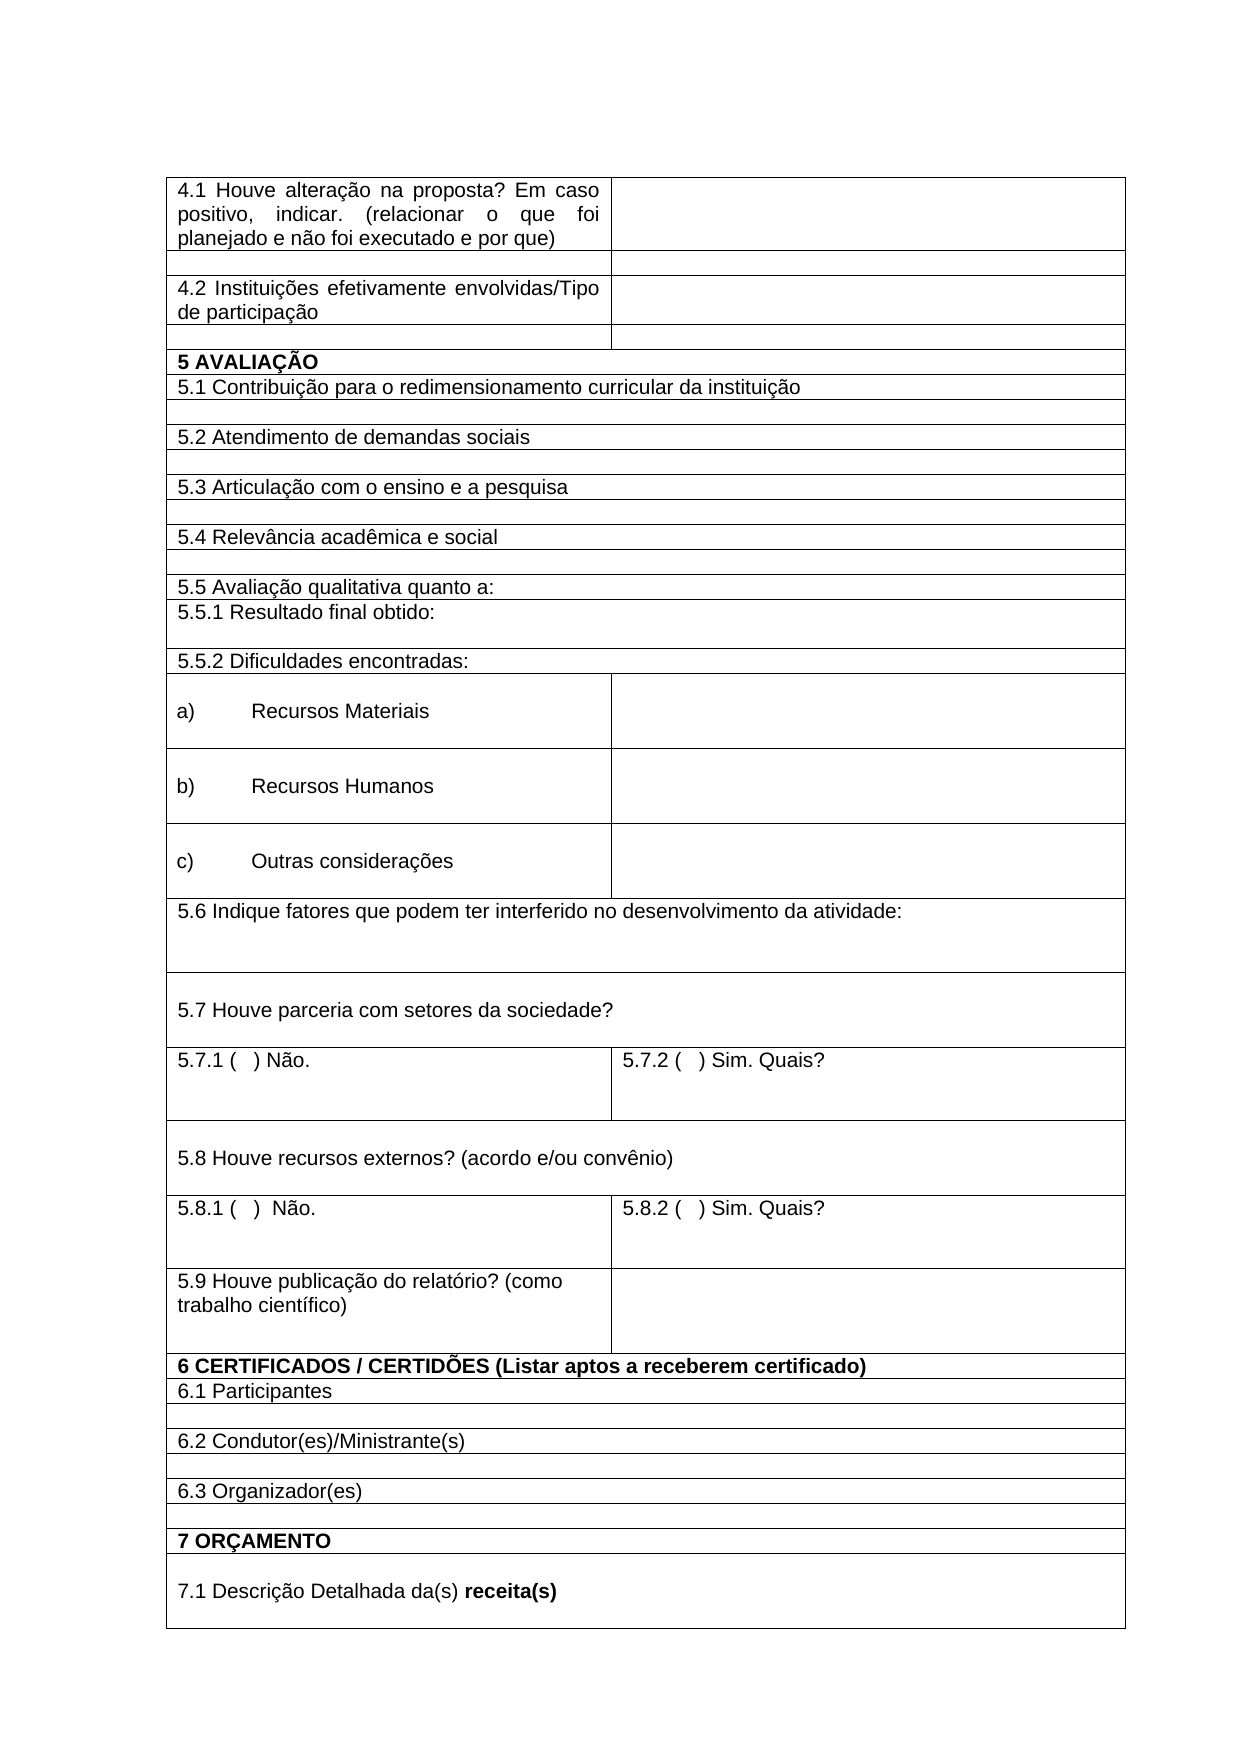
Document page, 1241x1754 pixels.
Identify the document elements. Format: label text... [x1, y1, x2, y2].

table_cell 6 CERTIFICADOS / CERTIDÕES (Listar aptos a receberem certificado) [167, 1354, 1125, 1378]
table_cell Recursos Materiais [167, 674, 611, 748]
table_cell 7.1 Descrição Detalhada da(s) receita(s) [167, 1554, 1125, 1628]
table_cell 5.7.2 ( ) Sim. Quais? [612, 1048, 1125, 1120]
table_cell 5.4 Relevância acadêmica e social [167, 525, 1125, 549]
table_cell 5.7 Houve parceria com setores da sociedade? [167, 973, 1125, 1047]
table_cell [167, 251, 611, 275]
table_cell 5.5.2 Dificuldades encontradas: [167, 649, 1125, 673]
table_cell [612, 276, 1125, 324]
table_cell Recursos Humanos [167, 749, 611, 823]
table_cell [167, 550, 1125, 574]
table_cell 5.6 Indique fatores que podem ter interferido no desenvolvimento da atividade: [167, 899, 1125, 972]
table_cell 5.8 Houve recursos externos? (acordo e/ou convênio) [167, 1121, 1125, 1195]
table_cell 5.1 Contribuição para o redimensionamento curricular da instituição [167, 375, 1125, 399]
table_cell 5.7.1 ( ) Não. [167, 1048, 611, 1120]
table_cell Outras considerações [167, 824, 611, 898]
table_cell 6.3 Organizador(es) [167, 1479, 1125, 1503]
table_cell [612, 1269, 1125, 1353]
table_cell [612, 749, 1125, 823]
table_cell [612, 251, 1125, 275]
table_cell [612, 674, 1125, 748]
table_cell [167, 1454, 1125, 1478]
table_cell 5.5.1 Resultado final obtido: [167, 600, 1125, 648]
table_cell 5.8.1 ( ) Não. [167, 1196, 611, 1268]
table_cell 5.2 Atendimento de demandas sociais [167, 425, 1125, 449]
table_cell [167, 400, 1125, 424]
table_cell [167, 1404, 1125, 1428]
table_cell [167, 325, 611, 349]
table_cell 4.2 Instituições efetivamente envolvidas/Tipo de participação [167, 276, 611, 324]
table_cell 4.1 Houve alteração na proposta? Em caso positivo, indicar. (relacionar o que foi planejado e não foi executado e por que) [167, 178, 611, 250]
table_cell [612, 325, 1125, 349]
table_cell 5.8.2 ( ) Sim. Quais? [612, 1196, 1125, 1268]
table_cell 6.1 Participantes [167, 1379, 1125, 1403]
table_cell 5.5 Avaliação qualitativa quanto a: [167, 575, 1125, 599]
table_cell [167, 500, 1125, 524]
table_cell 5.9 Houve publicação do relatório? (como trabalho científico) [167, 1269, 611, 1353]
table_cell [612, 178, 1125, 250]
table_cell [167, 1504, 1125, 1528]
table_cell 5.3 Articulação com o ensino e a pesquisa [167, 475, 1125, 499]
table_cell [167, 450, 1125, 474]
table_cell [612, 824, 1125, 898]
table_cell 6.2 Condutor(es)/Ministrante(s) [167, 1429, 1125, 1453]
table_cell 5 AVALIAÇÃO [167, 350, 1125, 374]
table_cell 7 ORÇAMENTO [167, 1529, 1125, 1553]
